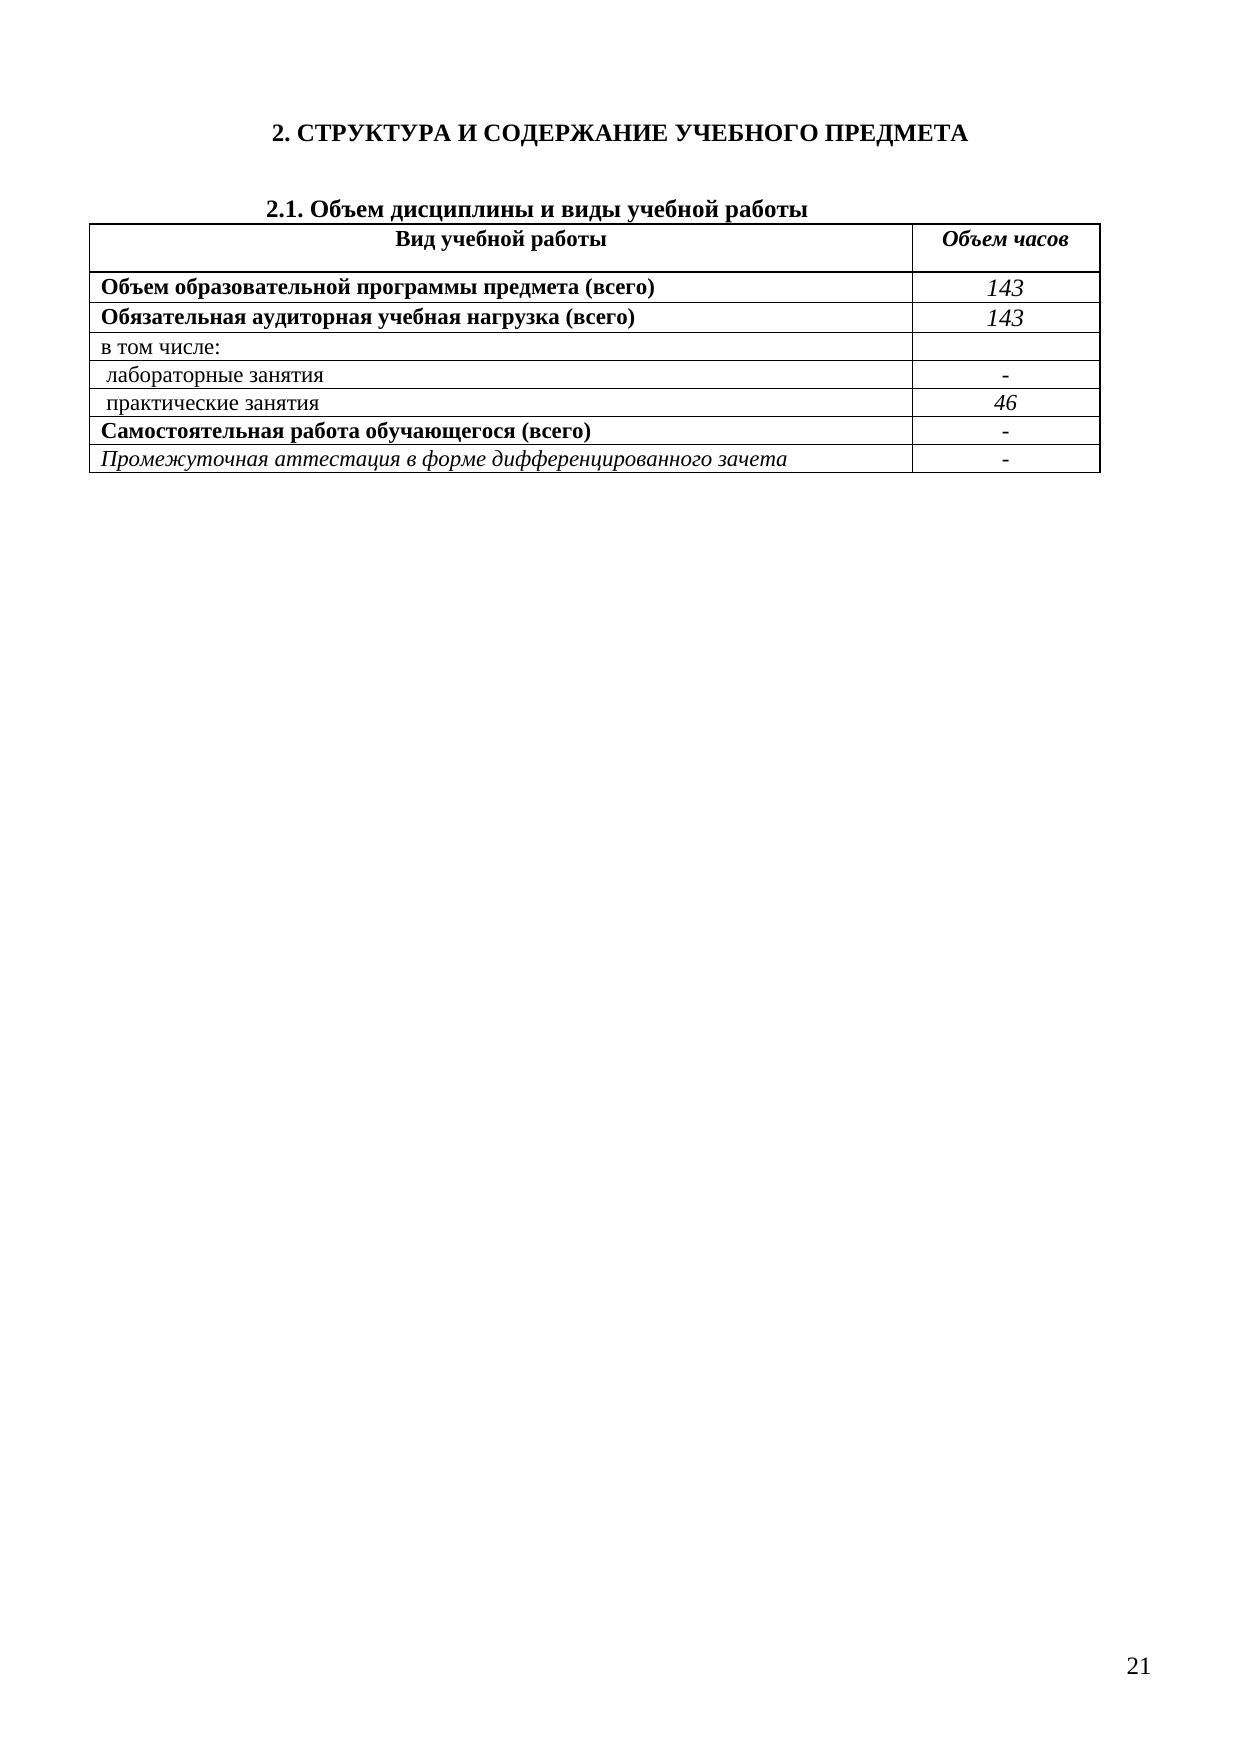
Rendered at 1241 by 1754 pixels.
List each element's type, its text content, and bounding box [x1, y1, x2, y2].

table_cell Обязательная аудиторная учебная нагрузка (всего) [90, 303, 912, 332]
table_cell лабораторные занятия [90, 361, 912, 388]
table_cell Самостоятельная работа обучающегося (всего) [90, 417, 912, 443]
table_cell Промежуточная аттестация в форме дифференцированного зачета [90, 445, 912, 471]
text 2. СТРУКТУРА И СОДЕРЖАНИЕ УЧЕБНОГО ПРЕДМЕТА [89, 118, 1152, 147]
table_cell в том числе: [90, 333, 912, 360]
table_header Объем часов [913, 225, 1099, 271]
table_header Вид учебной работы [90, 225, 912, 271]
table_cell 143 [913, 273, 1099, 302]
table_cell практические занятия [90, 389, 912, 416]
table_cell - [913, 417, 1099, 443]
table_cell - [913, 361, 1099, 388]
table_cell 143 [913, 303, 1099, 332]
table_cell - [913, 445, 1099, 471]
table_cell Объем образовательной программы предмета (всего) [90, 273, 912, 302]
table_cell 46 [913, 389, 1099, 416]
table_cell [913, 333, 1099, 360]
text 2.1. Объем дисциплины и виды учебной работы [70, 194, 1152, 223]
